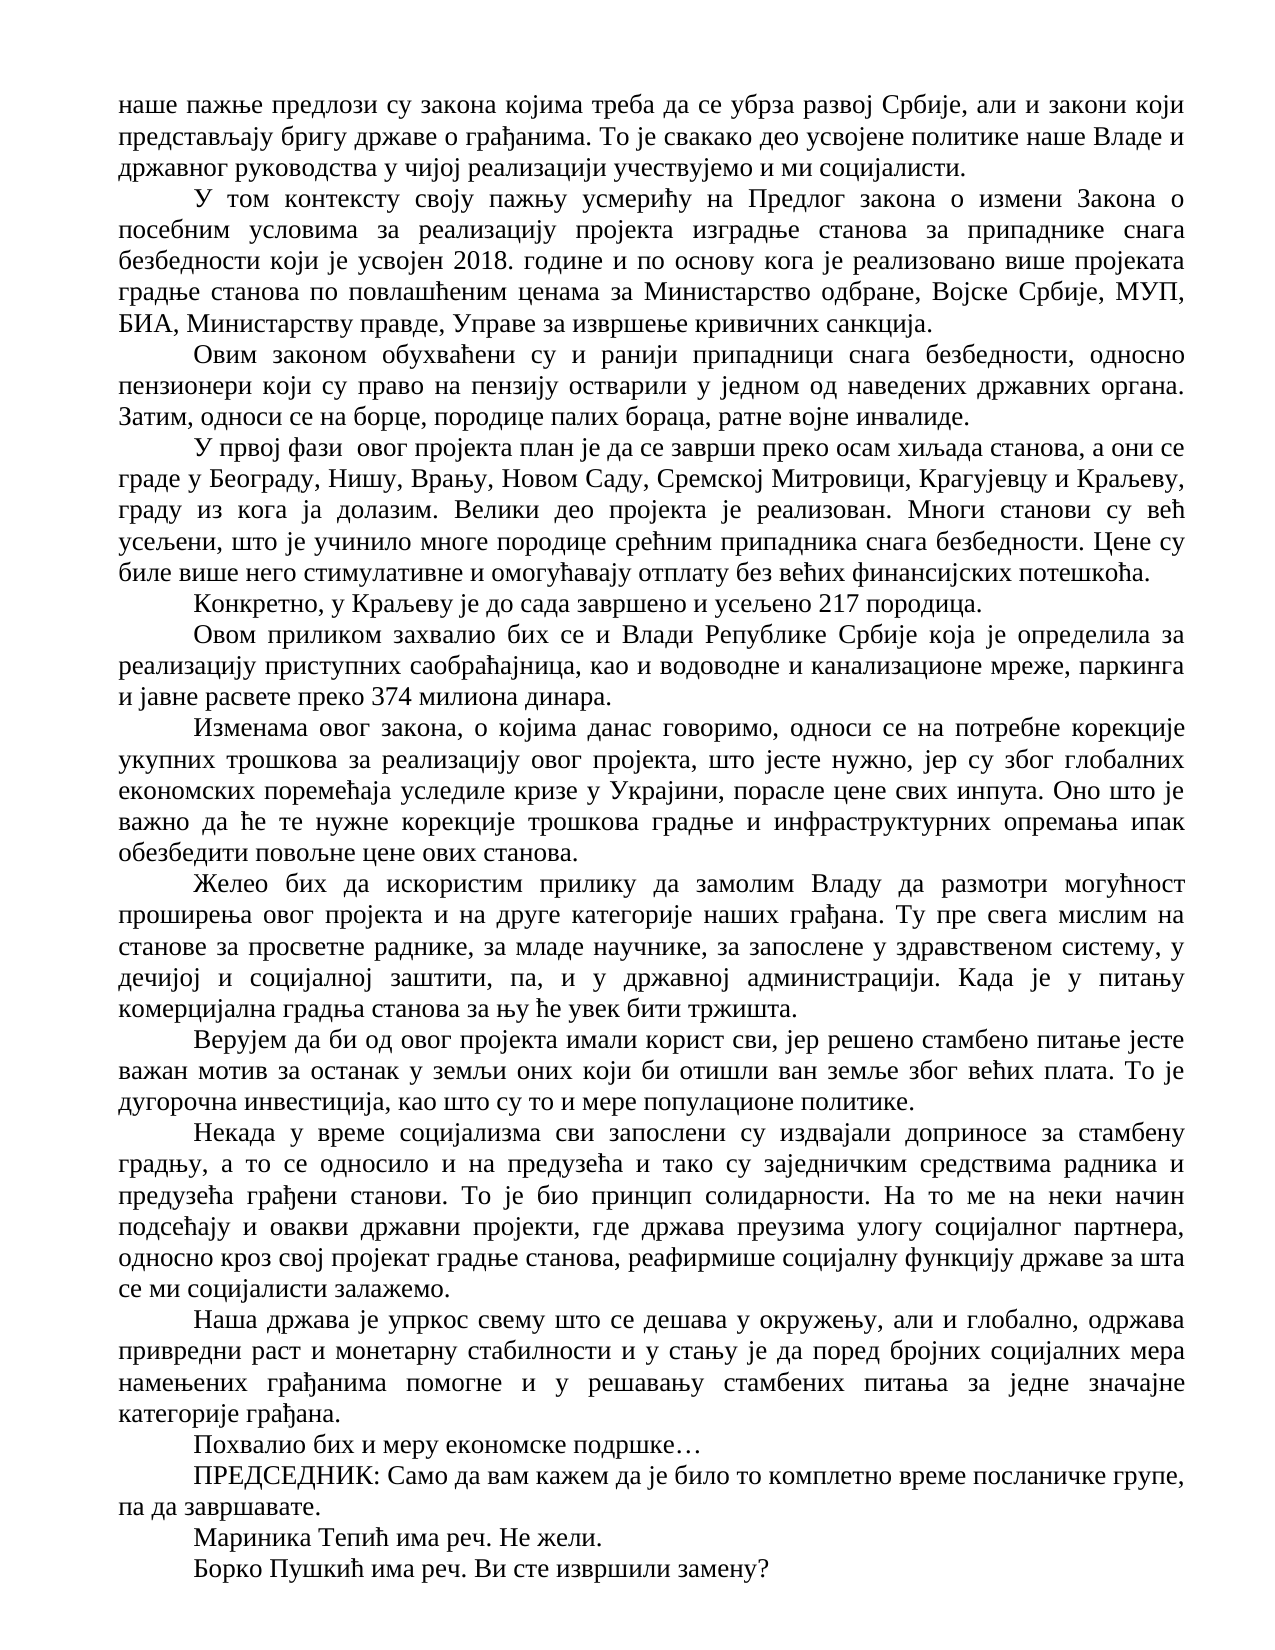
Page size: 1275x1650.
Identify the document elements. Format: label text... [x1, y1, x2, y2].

text Некада у време социјализма сви запослени су издвајали доприносе за стамбену градњу, а то се односило и на предузећа и тако су заједничким средствима радника и предузећа грађени станови. То је био принцип солидарности. На то ме на неки начин подсећају и овакви државни пројекти, где држава преузима улогу социјалног партнера, односно кроз свој пројекат градње станова, реафирмише социјалну функцију државе за шта се ми социјалисти залажемо. [118, 1116, 1186, 1303]
text Мариника Тепић има реч. Не жели. [118, 1521, 1186, 1552]
text ПРЕДСЕДНИК: Само да вам кажем да је било то комплетно време посланичке групе, па да завршавате. [118, 1459, 1186, 1521]
text Желео бих да искористим прилику да замолим Владу да размотри могућност проширења овог пројекта и на друге категорије наших грађана. Ту пре свега мислим на станове за просветне раднике, за младе научнике, за запослене у здравственом систему, у дечијој и социјалној заштити, па, и у државној администрацији. Када је у питању комерцијална градња станова за њу ће увек бити тржишта. [118, 867, 1186, 1023]
text Изменама овог закона, о којима данас говоримо, односи се на потребне корекције укупних трошкова за реализацију овог пројекта, што јесте нужно, јер су због глобалних економских поремећаја уследиле кризе у Украјини, порасле цене свих инпута. Оно што је важно да ће те нужне корекције трошкова градње и инфраструктурних опремања ипак обезбедити повољне цене ових станова. [118, 712, 1186, 867]
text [118, 89, 1186, 182]
text Верујем да би од овог пројекта имали корист сви, јер решено стамбено питање јесте важан мотив за останак у земљи оних који би отишли ван земље због већих плата. То је дугорочна инвестиција, као што су то и мере популационе политике. [118, 1023, 1186, 1116]
text Наша држава је упркос свему што се дешава у окружењу, али и глобално, одржава привредни раст и монетарну стабилности и у стању је да поред бројних социјалних мера намењених грађанима помогне и у решавању стамбених питања за једне значајне категорије грађана. [118, 1303, 1186, 1428]
text Похвалио бих и меру економске подршке… [118, 1428, 1186, 1459]
text У првој фази овог пројекта план је да се заврши преко осам хиљада станова, а они се граде у Београду, Нишу, Врању, Новом Саду, Сремској Митровици, Крагујевцу и Краљеву, граду из кога ја долазим. Велики део пројекта је реализован. Многи станови су већ усељени, што је учинило многе породице срећним припадника снага безбедности. Цене су биле више него стимулативне и омогућавају отплату без већих финансијских потешкоћа. [118, 431, 1186, 587]
text У том контексту своју пажњу усмерићу на Предлог закона о измени Закона о посебним условима за реализацију пројекта изградње станова за припаднике снага безбедности који је усвојен 2018. године и по основу кога је реализовано више пројеката градње станова по повлашћеним ценама за Министарство одбране, Војске Србије, МУП, БИА, Министарству правде, Управе за извршење кривичних санкција. [118, 182, 1186, 338]
text Овом приликом захвалио бих се и Влади Републике Србије која је определила за реализацију приступних саобраћајница, као и водоводне и канализационе мреже, паркинга и јавне расвете преко 374 милиона динара. [118, 618, 1186, 712]
text Овим законом обухваћени су и ранији припадници снага безбедности, односно пензионери који су право на пензију остварили у једном од наведених државних органа. Затим, односи се на борце, породице палих бораца, ратне војне инвалиде. [118, 338, 1186, 431]
text Борко Пушкић има реч. Ви сте извршили замену? [118, 1552, 1186, 1584]
text Конкретно, у Краљеву је до сада завршено и усељено 217 породица. [118, 587, 1186, 618]
